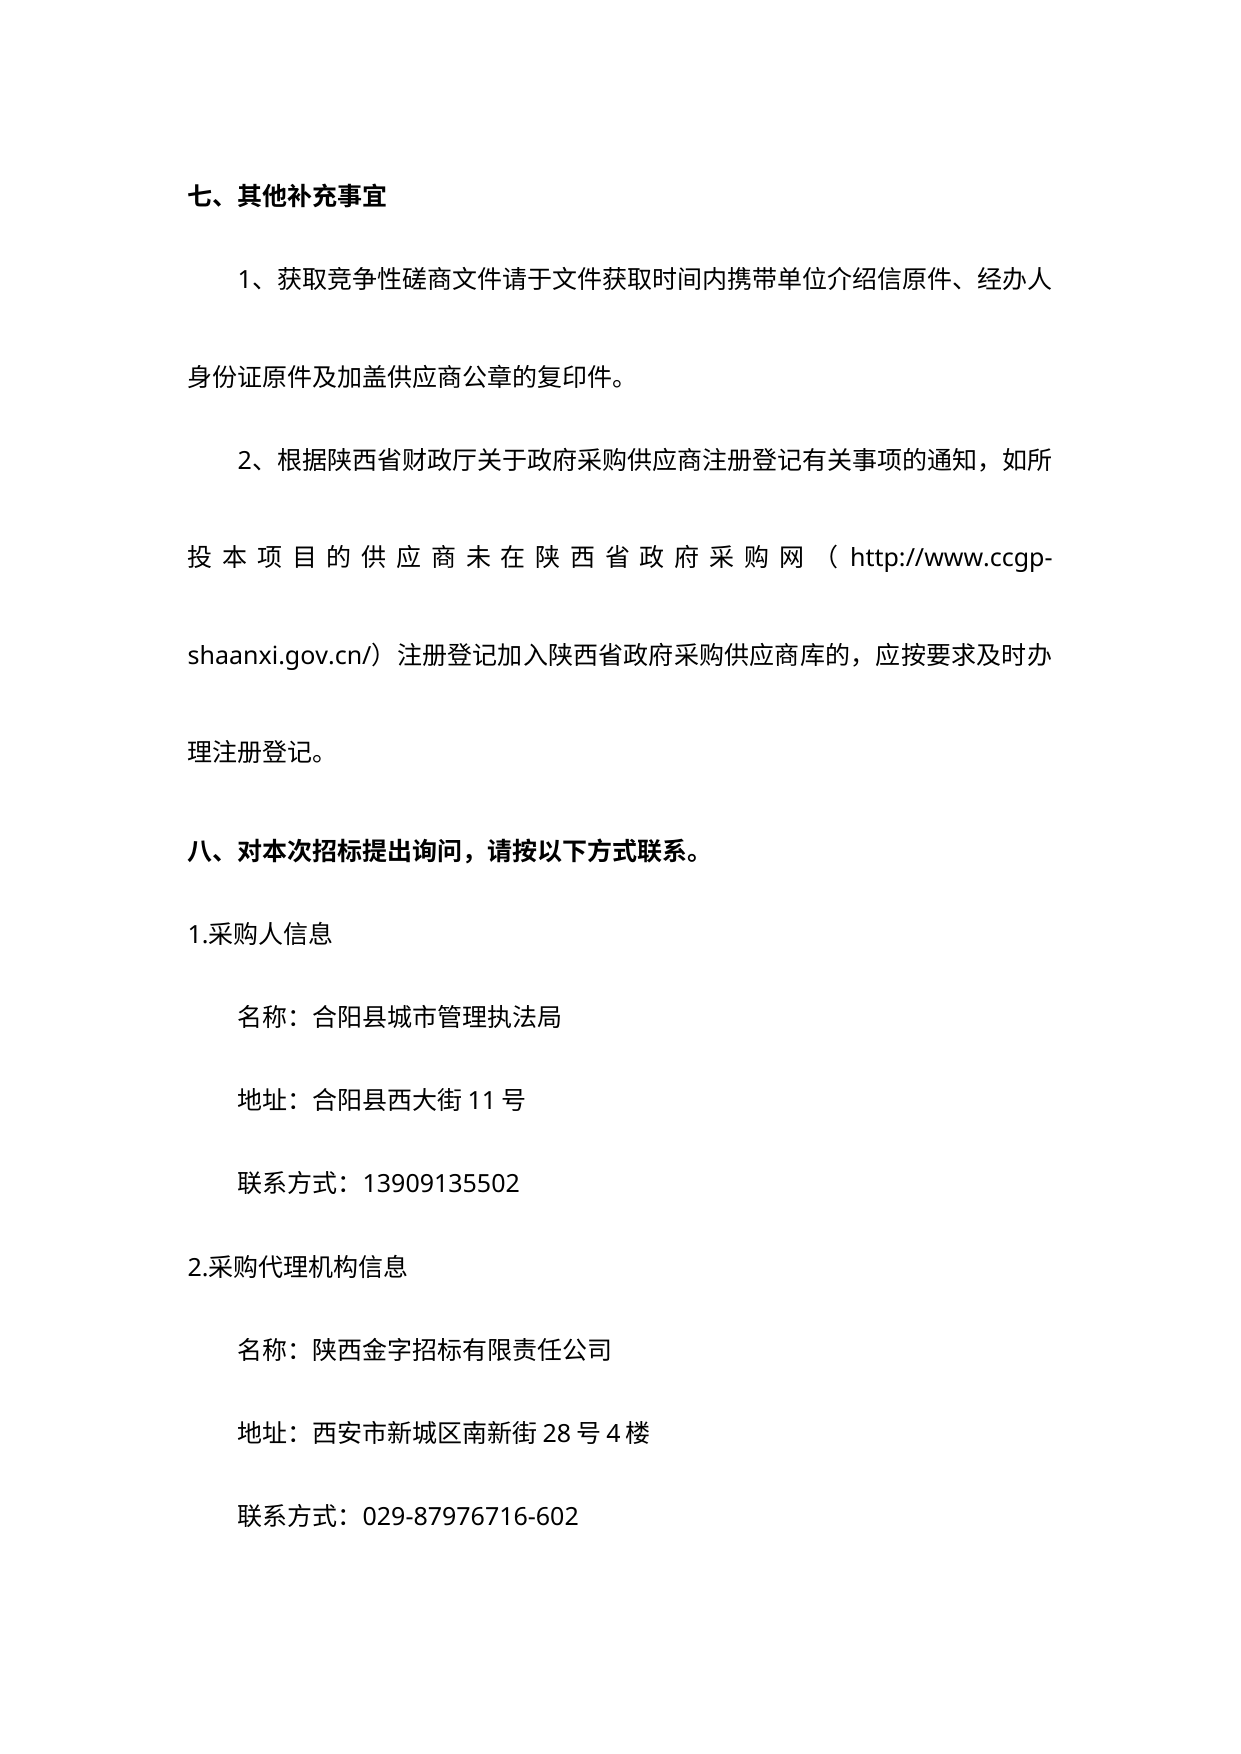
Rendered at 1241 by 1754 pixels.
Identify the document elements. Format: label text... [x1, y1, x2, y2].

text 名称：合阳县城市管理执法局 [187, 983, 1053, 1048]
text 2、根据陕西省财政厅关于政府采购供应商注册登记有关事项的通知，如所投本项目的供应商未在陕西省政府采购网（http://www.ccgp-shaanxi.gov.cn/）注册登记加入陕西省政府采购供应商库的，应按要求及时办理注册登记。 [187, 426, 1053, 783]
subtitle 1.采购人信息 [187, 900, 1053, 965]
text 地址：合阳县西大街11号 [187, 1066, 1053, 1131]
subtitle 八、对本次招标提出询问，请按以下方式联系。 [187, 817, 1053, 882]
subtitle 2.采购代理机构信息 [187, 1233, 1053, 1298]
subtitle 七、其他补充事宜 [187, 162, 1053, 227]
text 联系方式：029-87976716-602 [187, 1482, 1053, 1547]
text 名称：陕西金字招标有限责任公司 [187, 1316, 1053, 1381]
text 地址：西安市新城区南新街28号4楼 [187, 1399, 1053, 1464]
text 联系方式：13909135502 [187, 1149, 1053, 1214]
text 1、获取竞争性磋商文件请于文件获取时间内携带单位介绍信原件、经办人身份证原件及加盖供应商公章的复印件。 [187, 245, 1053, 408]
